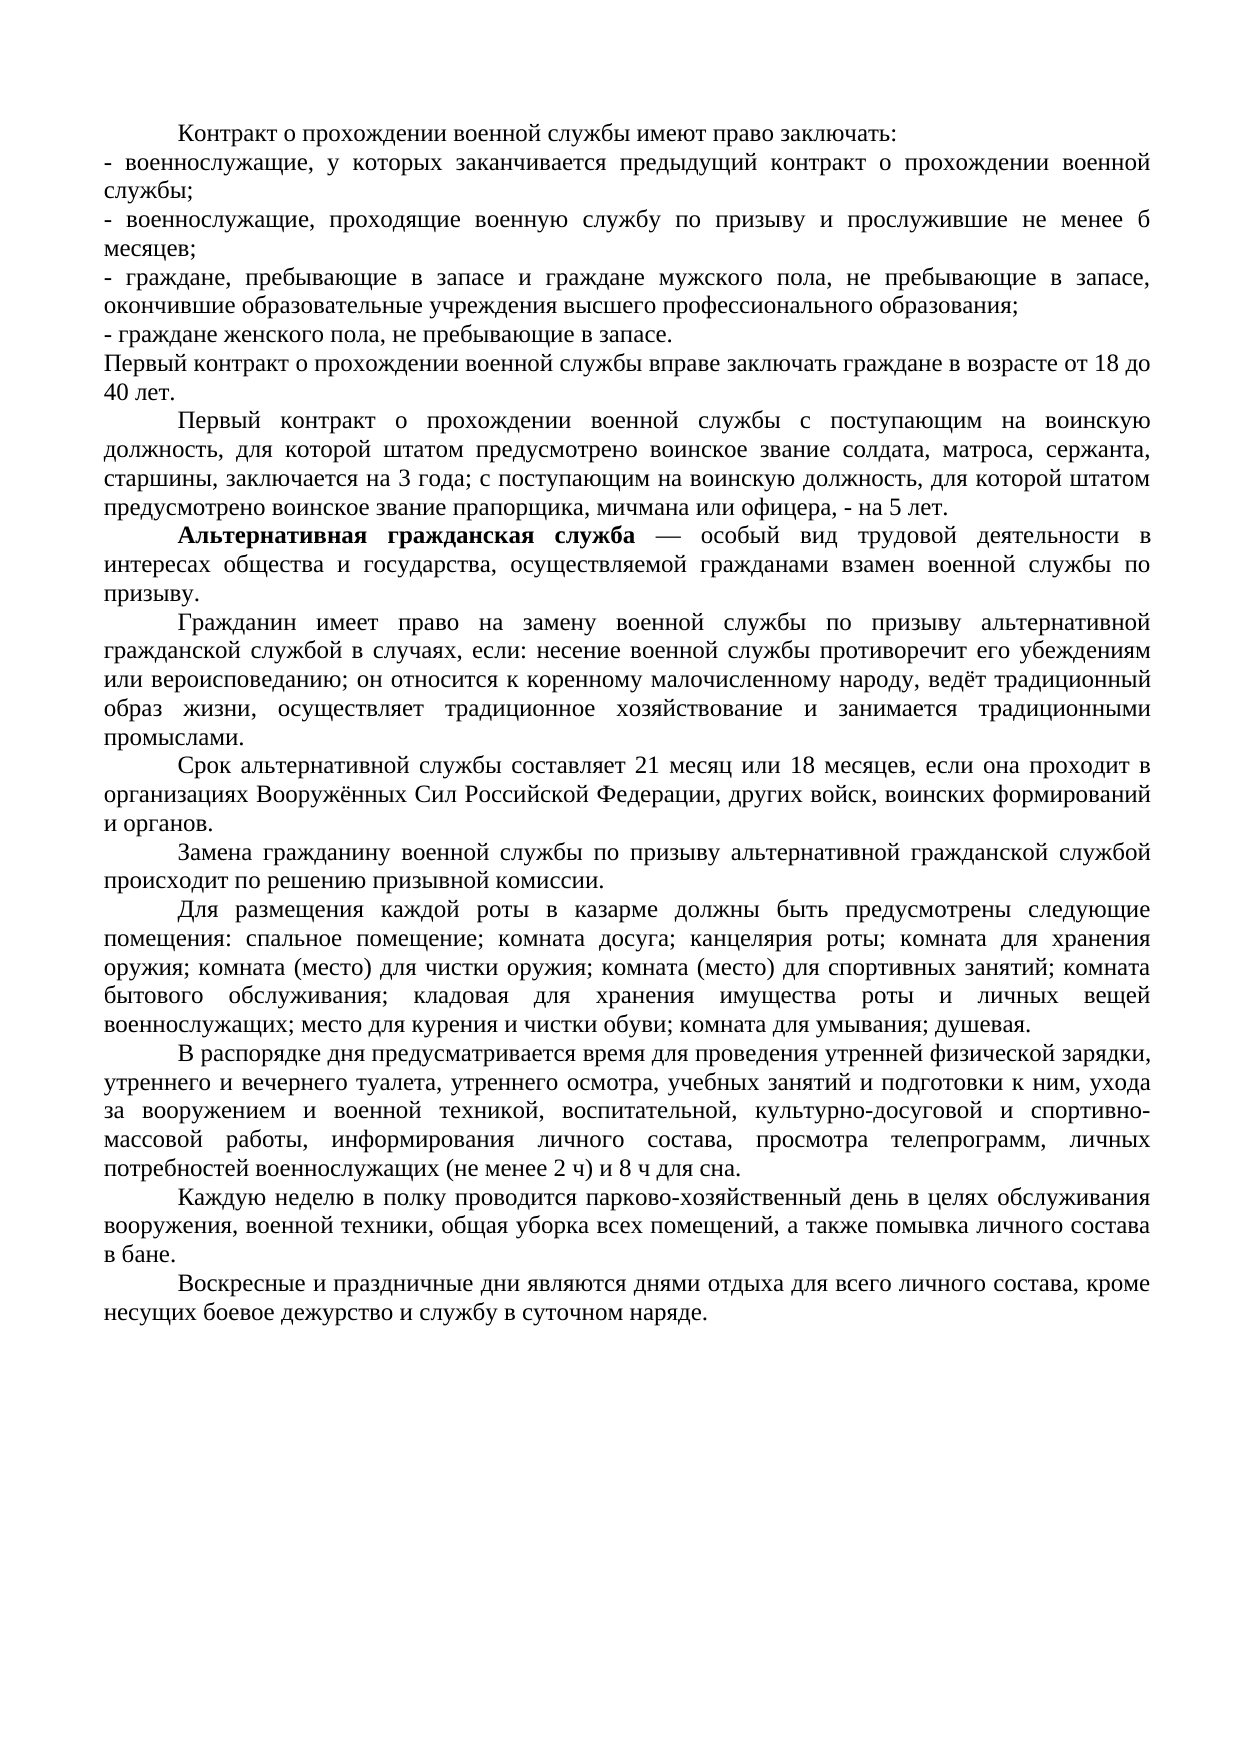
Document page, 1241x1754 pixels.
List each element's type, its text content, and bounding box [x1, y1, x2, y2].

text - военнослужащие, проходящие военную службу по призыву и прослужившие не менее б месяцев; [103, 204, 1152, 262]
text Первый контракт о прохождении военной службы с поступающим на воинскую должность, для которой штатом предусмотрено воинское звание солдата, матроса, сержанта, старшины, заключается на 3 года; с поступающим на воинскую должность, для которой штатом предусмотрено воинское звание прапорщика, мичмана или офицера, - на 5 лет. [103, 406, 1152, 521]
text Каждую неделю в полку проводится парково-хозяйственный день в целях обслуживания вооружения, военной техники, общая уборка всех помещений, а также помывка личного состава в бане. [103, 1182, 1152, 1268]
text В распорядке дня предусматривается время для проведения утренней физической зарядки, утреннего и вечернего туалета, утреннего осмотра, учебных занятий и подготовки к ним, ухода за вооружением и военной техникой, воспитательной, культурно-досуговой и спортивно-массовой работы, информирования личного состава, просмотра телепрограмм, личных потребностей военнослужащих (не менее 2 ч) и 8 ч для сна. [103, 1038, 1152, 1182]
text Срок альтернативной службы составляет 21 месяц или 18 месяцев, если она проходит в организациях Вооружённых Сил Российской Федерации, других войск, воинских формирований и органов. [103, 751, 1152, 837]
text Альтернативная гражданская служба — особый вид трудовой деятельности в интересах общества и государства, осуществляемой гражданами взамен военной службы по призыву. [103, 521, 1152, 607]
text - граждане, пребывающие в запасе и граждане мужского пола, не пребывающие в запасе, окончившие образовательные учреждения высшего профессионального образования; [103, 262, 1152, 319]
text Контракт о прохождении военной службы имеют право заключать: [103, 118, 1152, 147]
text Первый контракт о прохождении военной службы вправе заключать граждане в возрасте от 18 до 40 лет. [103, 348, 1152, 406]
text - военнослужащие, у которых заканчивается предыдущий контракт о прохождении военной службы; [103, 147, 1152, 204]
text Для размещения каждой роты в казарме должны быть предусмотрены следующие помещения: спальное помещение; комната досуга; канцелярия роты; комната для хранения оружия; комната (место) для чистки оружия; комната (место) для спортивных занятий; комната бытового обслуживания; кладовая для хранения имущества роты и личных вещей военнослужащих; место для курения и чистки обуви; комната для умывания; душевая. [103, 894, 1152, 1038]
text - граждане женского пола, не пребывающие в запасе. [103, 319, 1152, 348]
text Замена гражданину военной службы по призыву альтернативной гражданской службой происходит по решению призывной комиссии. [103, 837, 1152, 894]
text Воскресные и праздничные дни являются днями отдыха для всего личного состава, кроме несущих боевое дежурство и службу в суточном наряде. [103, 1268, 1152, 1326]
text Гражданин имеет право на замену военной службы по призыву альтернативной гражданской службой в случаях, если: несение военной службы противоречит его убеждениям или вероисповеданию; он относится к коренному малочисленному народу, ведёт традиционный образ жизни, осуществляет традиционное хозяйствование и занимается традиционными промыслами. [103, 607, 1152, 751]
